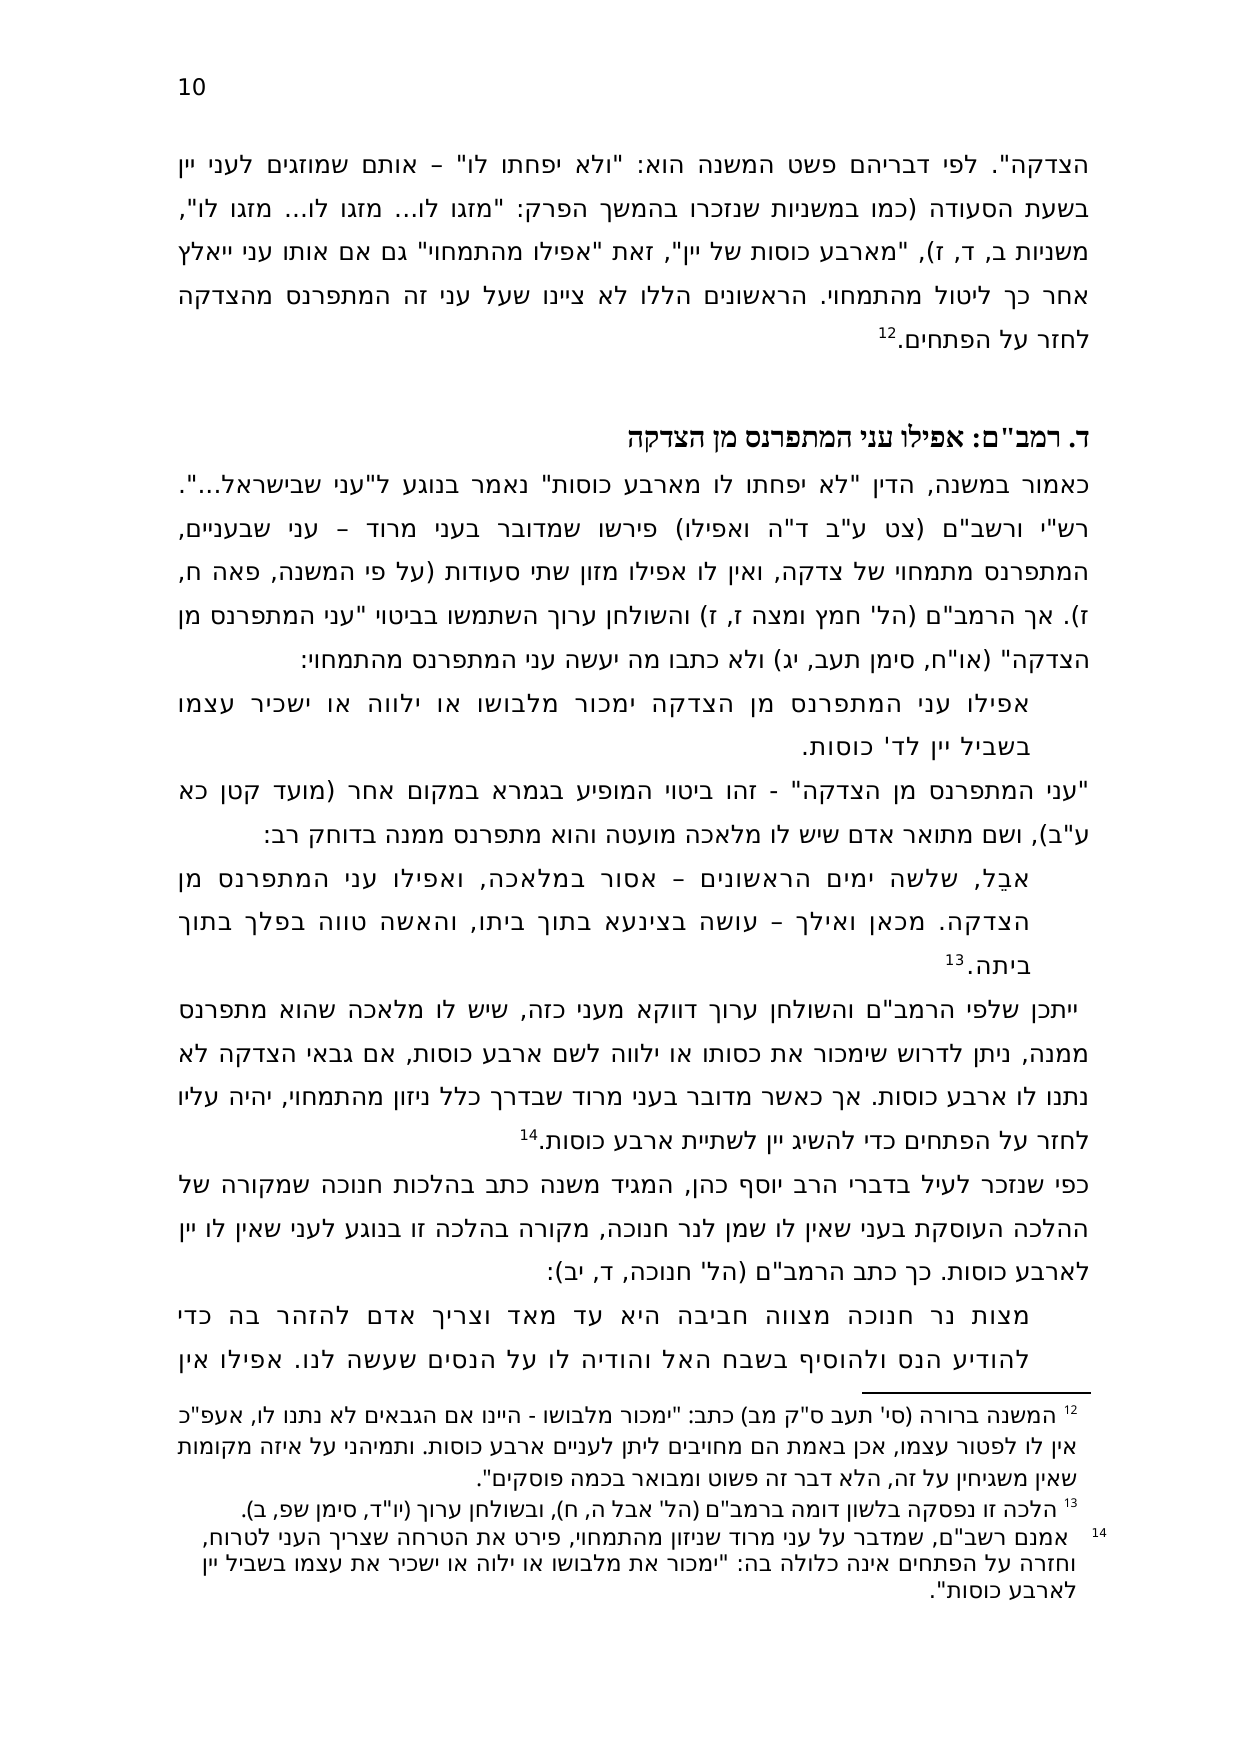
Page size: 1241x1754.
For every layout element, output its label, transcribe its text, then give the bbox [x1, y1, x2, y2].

text "עני המתפרנס מן הצדקה" - זהו ביטוי המופיע בגמרא במקום אחר (מועד קטן כא ע"ב), ושם מתואר אדם שיש לו מלאכה מועטה והוא מתפרנס ממנה בדוחק רב: [177, 776, 1090, 849]
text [177, 1301, 1031, 1374]
text כאמור במשנה, הדין "לא יפחתו לו מארבע כוסות" נאמר בנוגע ל"עני שבישראל...". רש"י ורשב"ם (צט ע"ב ד"ה ואפילו) פירשו שמדובר בעני מרוד – עני שבעניים, המתפרנס מתמחוי של צדקה, ואין לו אפילו מזון שתי סעודות (על פי המשנה, פאה ח, ז). אך הרמב"ם (הל' חמץ ומצה ז, ז) והשולחן ערוך השתמשו בביטוי "עני המתפרנס מן הצדקה" (או"ח, סימן תעב, יג) ולא כתבו מה יעשה עני המתפרנס מהתמחוי: [177, 470, 1090, 674]
subtitle ד. רמב"ם: אפילו עני המתפרנס מן הצדקה [177, 420, 1090, 453]
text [177, 150, 1090, 354]
text אפילו עני המתפרנס מן הצדקה ימכור מלבושו או ילווה או ישכיר עצמו בשביל יין לד' כוסות. [177, 689, 1031, 762]
text אבֵל, שלשה ימים הראשונים – אסור במלאכה, ואפילו עני המתפרנס מן הצדקה. מכאן ואילך – עושה בצינעא בתוך ביתו, והאשה טווה בפלך בתוך ביתה. [177, 864, 1031, 981]
text ייתכן שלפי הרמב"ם והשולחן ערוך דווקא מעני כזה, שיש לו מלאכה שהוא מתפרנס ממנה, ניתן לדרוש שימכור את כסותו או ילווה לשם ארבע כוסות, אם גבאי הצדקה לא נתנו לו ארבע כוסות. אך כאשר מדובר בעני מרוד שבדרך כלל ניזון מהתמחוי, יהיה עליו לחזר על הפתחים כדי להשיג יין לשתיית ארבע כוסות. [177, 995, 1090, 1156]
text כפי שנזכר לעיל בדברי הרב יוסף כהן, המגיד משנה כתב בהלכות חנוכה שמקורה של ההלכה העוסקת בעני שאין לו שמן לנר חנוכה, מקורה בהלכה זו בנוגע לעני שאין לו יין לארבע כוסות. כך כתב הרמב"ם (הל' חנוכה, ד, יב): [177, 1170, 1090, 1287]
